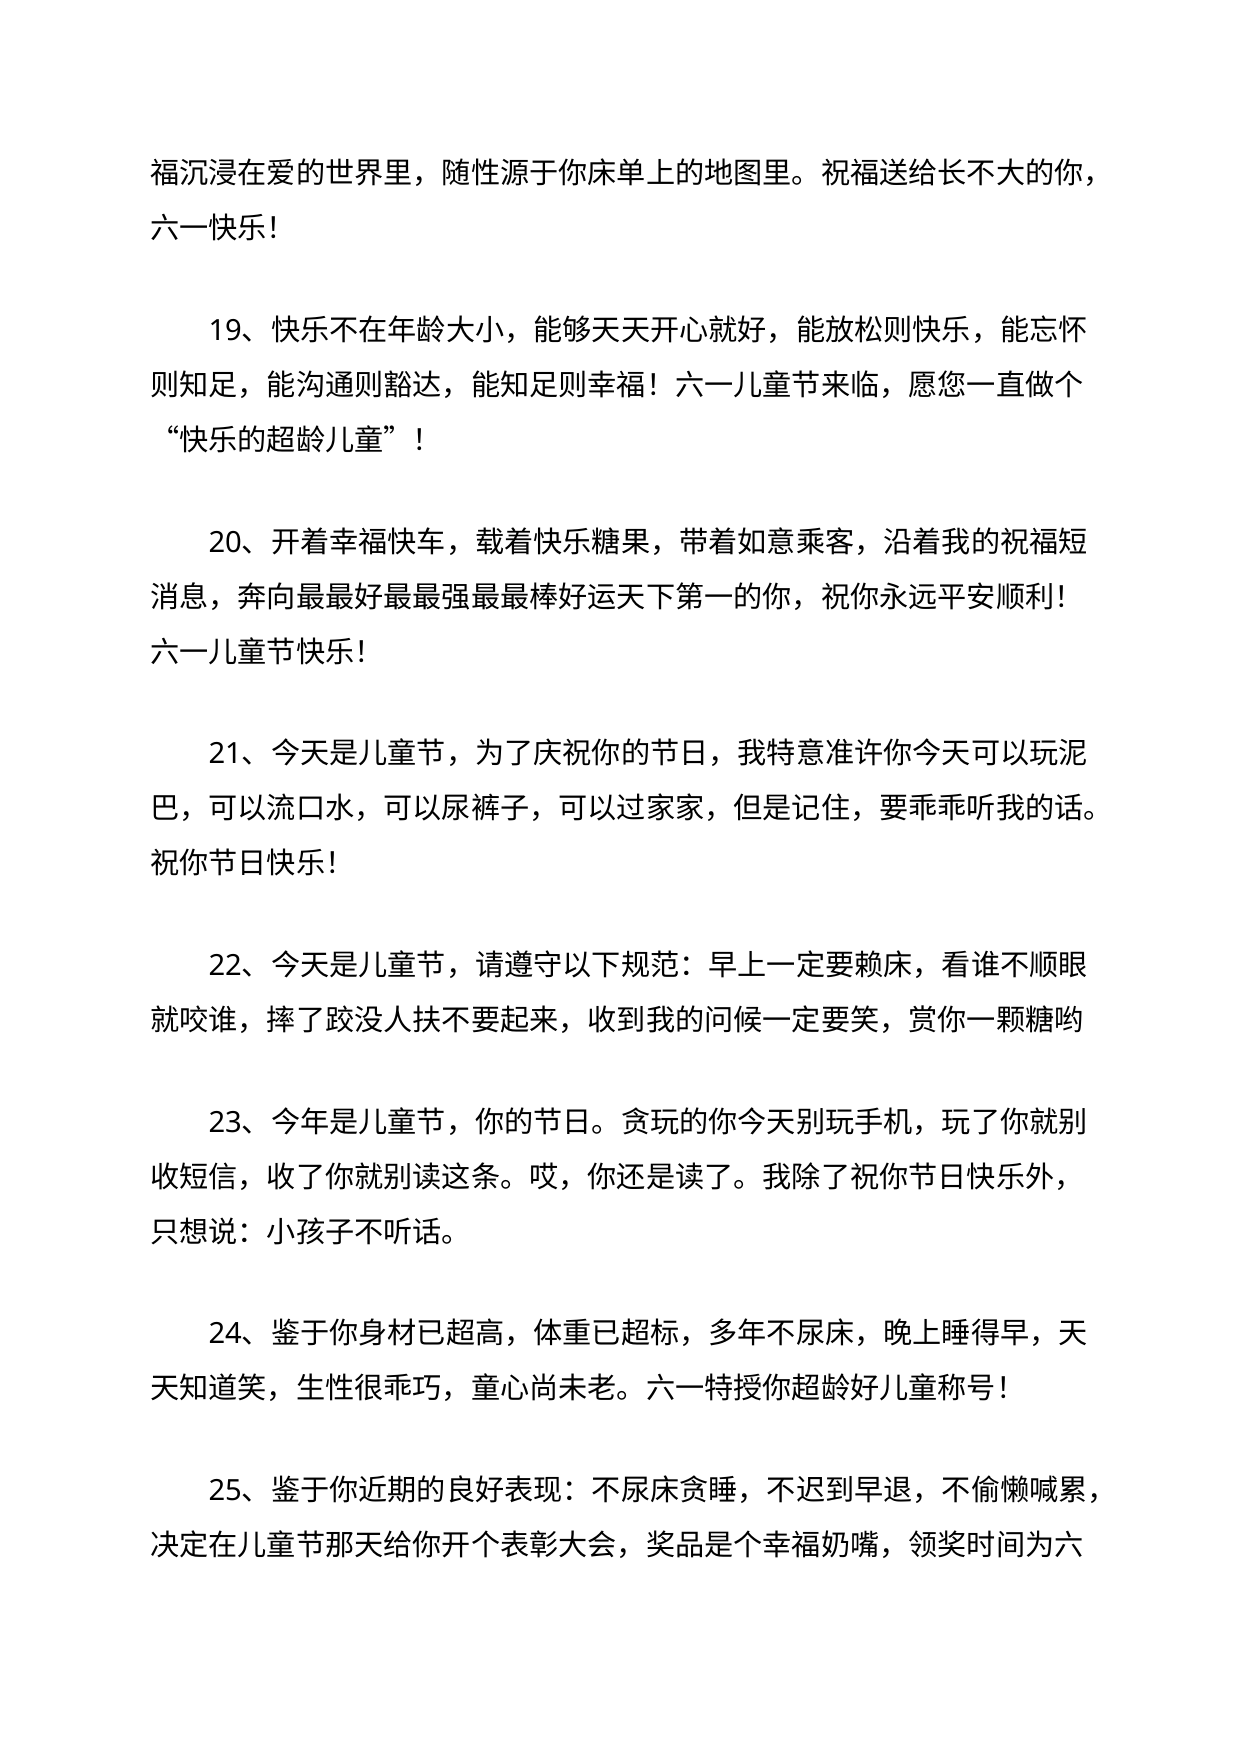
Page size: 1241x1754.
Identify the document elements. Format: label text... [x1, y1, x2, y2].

text 22、今天是儿童节，请遵守以下规范：早上一定要赖床，看谁不顺眼就咬谁，摔了跤没人扶不要起来，收到我的问候一定要笑，赏你一颗糖哟 [150, 942, 1090, 1039]
text 19、快乐不在年龄大小，能够天天开心就好，能放松则快乐，能忘怀则知足，能沟通则豁达，能知足则幸福！六一儿童节来临，愿您一直做个“快乐的超龄儿童”！ [150, 307, 1090, 459]
text 21、今天是儿童节，为了庆祝你的节日，我特意准许你今天可以玩泥巴，可以流口水，可以尿裤子，可以过家家，但是记住，要乖乖听我的话。祝你节日快乐！ [150, 730, 1090, 882]
text 23、今年是儿童节，你的节日。贪玩的你今天别玩手机，玩了你就别收短信，收了你就别读这条。哎，你还是读了。我除了祝你节日快乐外，只想说：小孩子不听话。 [150, 1098, 1090, 1251]
text 20、开着幸福快车，载着快乐糖果，带着如意乘客，沿着我的祝福短消息，奔向最最好最最强最最棒好运天下第一的你，祝你永远平安顺利！六一儿童节快乐！ [150, 518, 1090, 671]
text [150, 150, 1090, 247]
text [150, 1467, 1090, 1564]
text 24、鉴于你身材已超高，体重已超标，多年不尿床，晚上睡得早，天天知道笑，生性很乖巧，童心尚未老。六一特授你超龄好儿童称号！ [150, 1310, 1090, 1407]
